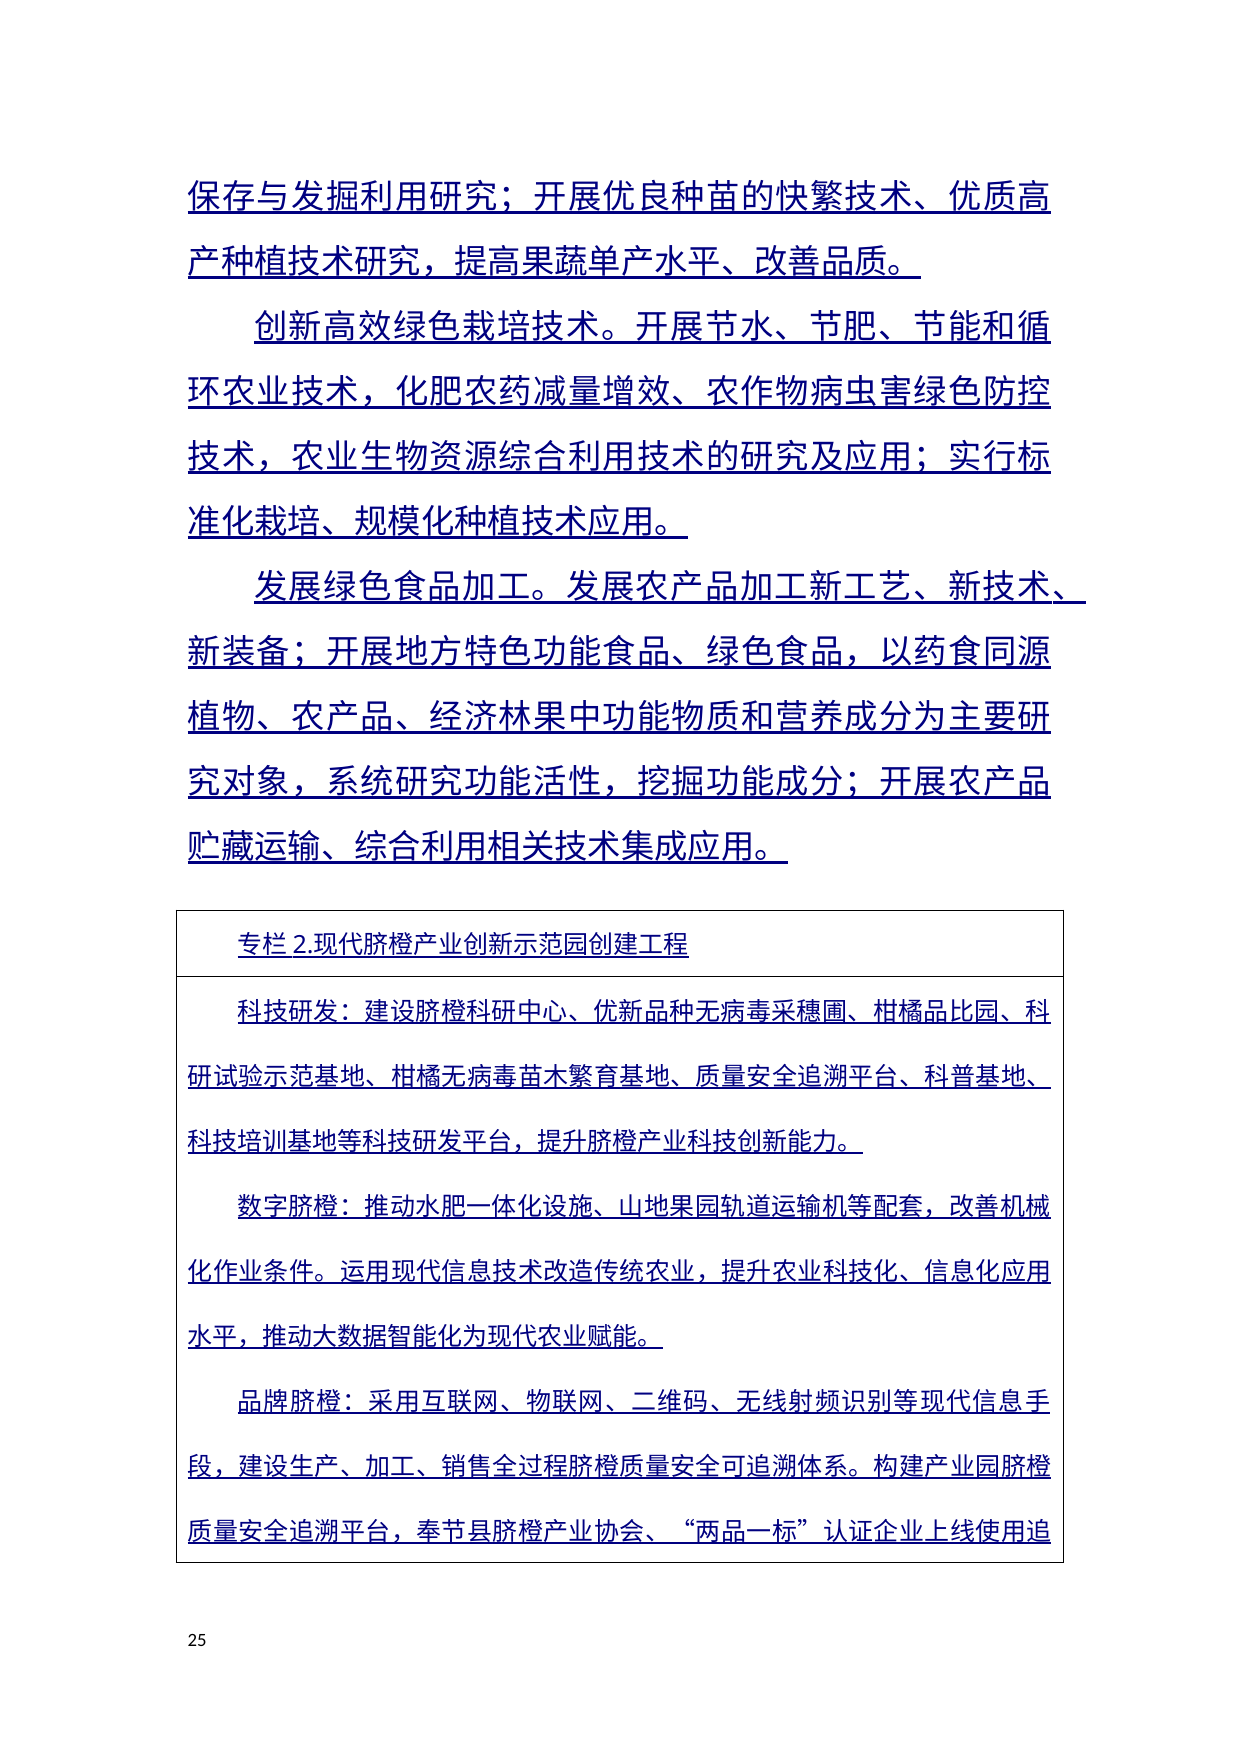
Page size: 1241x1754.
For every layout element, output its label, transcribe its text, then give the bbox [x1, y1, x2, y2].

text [187, 162, 1053, 292]
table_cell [177, 977, 1063, 1562]
table_header 专栏2.现代脐橙产业创新示范园创建工程 [177, 911, 1063, 976]
text 创新高效绿色栽培技术。开展节水、节肥、节能和循环农业技术，化肥农药减量增效、农作物病虫害绿色防控技术，农业生物资源综合利用技术的研究及应用；实行标准化栽培、规模化种植技术应用。 [187, 292, 1053, 552]
text 发展绿色食品加工。发展农产品加工新工艺、新技术、新装备；开展地方特色功能食品、绿色食品，以药食同源植物、农产品、经济林果中功能物质和营养成分为主要研究对象，系统研究功能活性，挖掘功能成分；开展农产品贮藏运输、综合利用相关技术集成应用。 [187, 552, 1053, 877]
